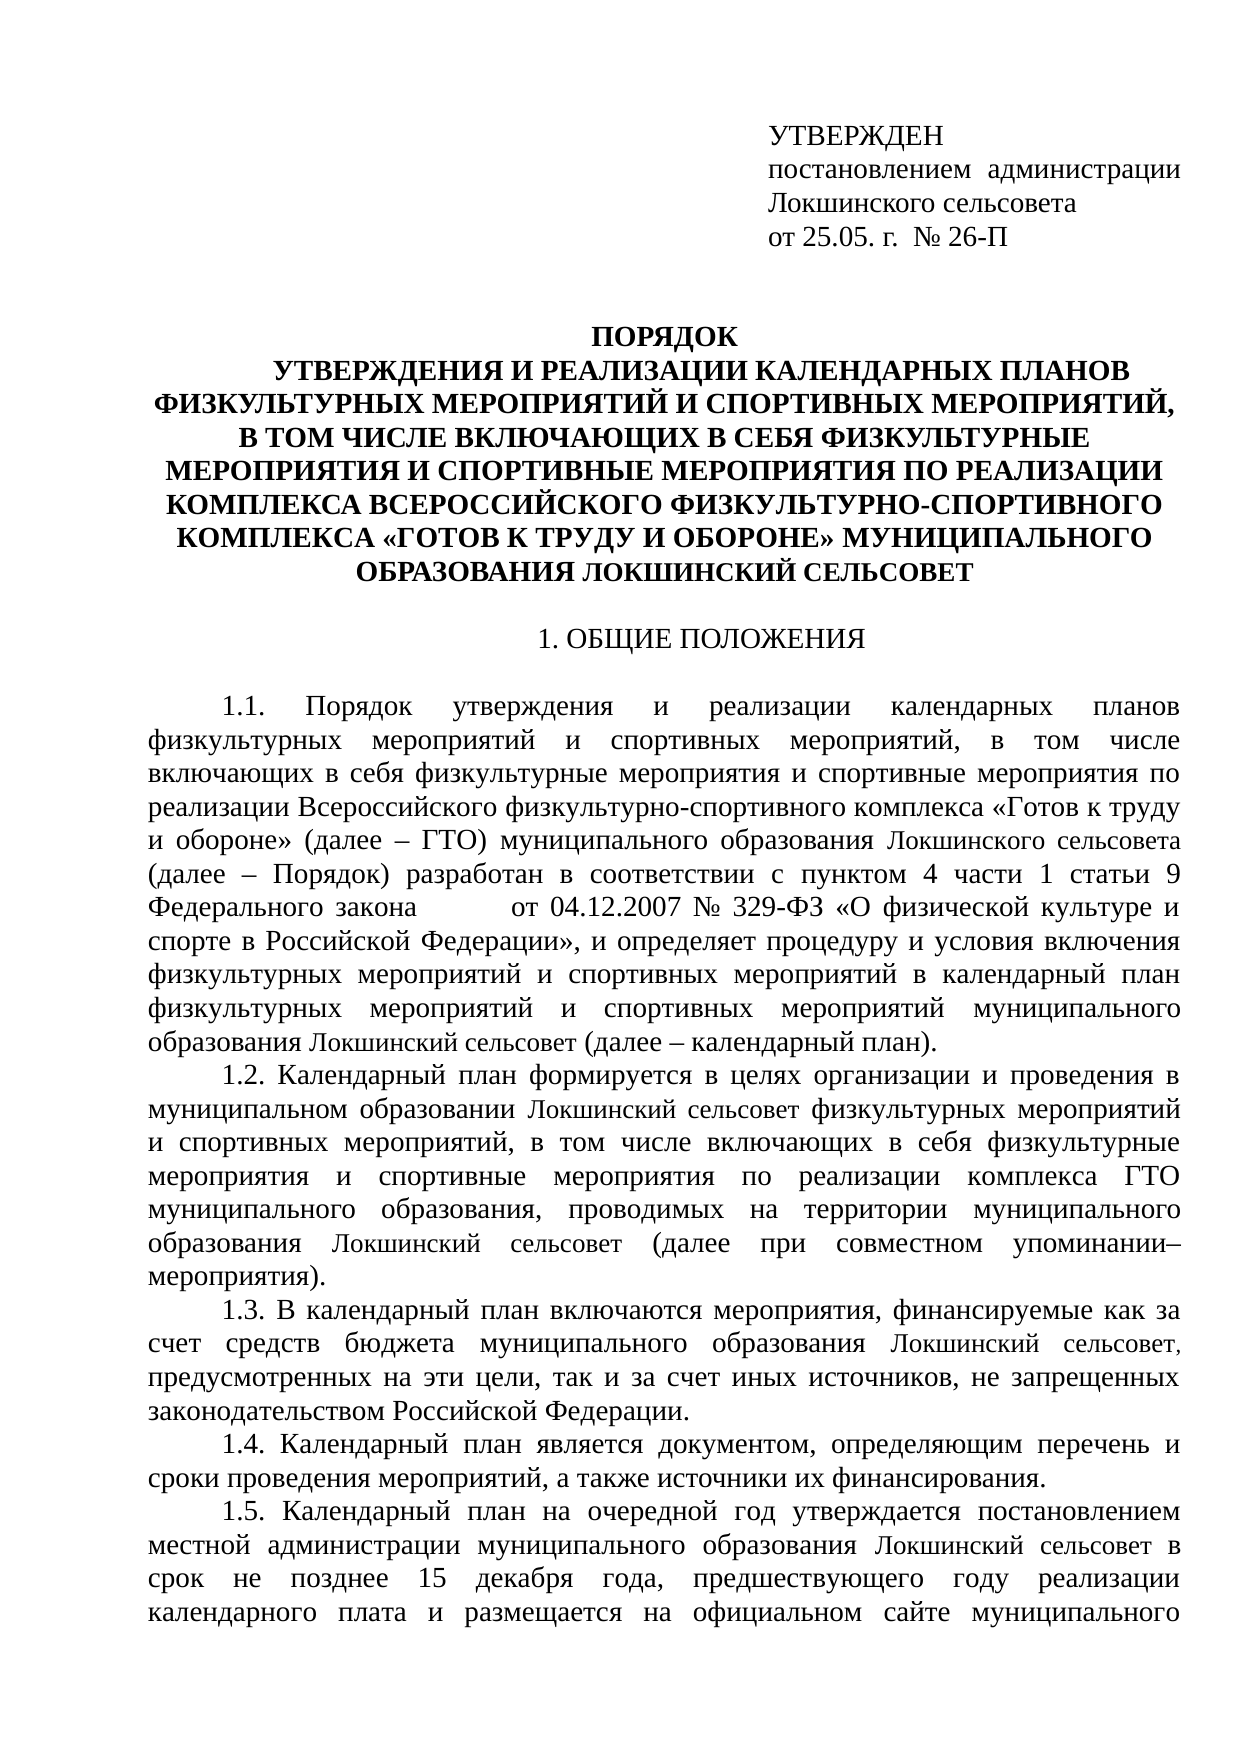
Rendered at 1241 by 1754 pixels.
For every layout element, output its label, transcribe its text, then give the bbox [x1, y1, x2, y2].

text 1.1. Порядок утверждения и реализации календарных планов физкультурных мероприятий и спортивных мероприятий, в том числе включающих в себя физкультурные мероприятия и спортивные мероприятия по реализации Всероссийского физкультурно-спортивного комплекса «Готов к труду и обороне» (далее – ГТО) муниципального образования Локшинского сельсовета (далее – Порядок) разработан в соответствии с пунктом 4 части 1 статьи 9 Федерального закона от 04.12.2007 № 329-ФЗ «О физической культуре и спорте в Российской Федерации», и определяет процедуру и условия включения физкультурных мероприятий и спортивных мероприятий в календарный план физкультурных мероприятий и спортивных мероприятий муниципального образования Локшинский сельсовет (далее – календарный план). [148, 688, 1181, 1057]
text 1.3. В календарный план включаются мероприятия, финансируемые как за счет средств бюджета муниципального образования Локшинский сельсовет, предусмотренных на эти цели, так и за счет иных источников, не запрещенных законодательством Российской Федерации. [148, 1292, 1181, 1426]
text УТВЕРЖДЕНИЯ И РЕАЛИЗАЦИИ КАЛЕНДАРНЫХ ПЛАНОВ ФИЗКУЛЬТУРНЫХ МЕРОПРИЯТИЙ И СПОРТИВНЫХ МЕРОПРИЯТИЙ, В ТОМ ЧИСЛЕ ВКЛЮЧАЮЩИХ В СЕБЯ ФИЗКУЛЬТУРНЫЕ МЕРОПРИЯТИЯ И СПОРТИВНЫЕ МЕРОПРИЯТИЯ ПО РЕАЛИЗАЦИИ КОМПЛЕКСА ВСЕРОССИЙСКОГО ФИЗКУЛЬТУРНО-СПОРТИВНОГО КОМПЛЕКСА «ГОТОВ К ТРУДУ И ОБОРОНЕ» МУНИЦИПАЛЬНОГО ОБРАЗОВАНИЯ ЛОКШИНСКИЙ СЕЛЬСОВЕТ [148, 353, 1181, 588]
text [148, 1493, 1181, 1627]
text 1.2. Календарный план формируется в целях организации и проведения в муниципальном образовании Локшинский сельсовет физкультурных мероприятий и спортивных мероприятий, в том числе включающих в себя физкультурные мероприятия и спортивные мероприятия по реализации комплекса ГТО муниципального образования, проводимых на территории муниципального образования Локшинский сельсовет (далее при совместном упоминании– мероприятия). [148, 1057, 1181, 1292]
text 1.4. Календарный план является документом, определяющим перечень и сроки проведения мероприятий, а также источники их финансирования. [148, 1426, 1181, 1493]
text от 25.05. г. № 26-П [768, 219, 1181, 252]
text 1. ОБЩИЕ ПОЛОЖЕНИЯ [148, 621, 1181, 655]
text УТВЕРЖДЕН [768, 118, 1181, 152]
text ПОРЯДОК [148, 319, 1181, 353]
text постановлением администрации Локшинского сельсовета [768, 152, 1181, 219]
